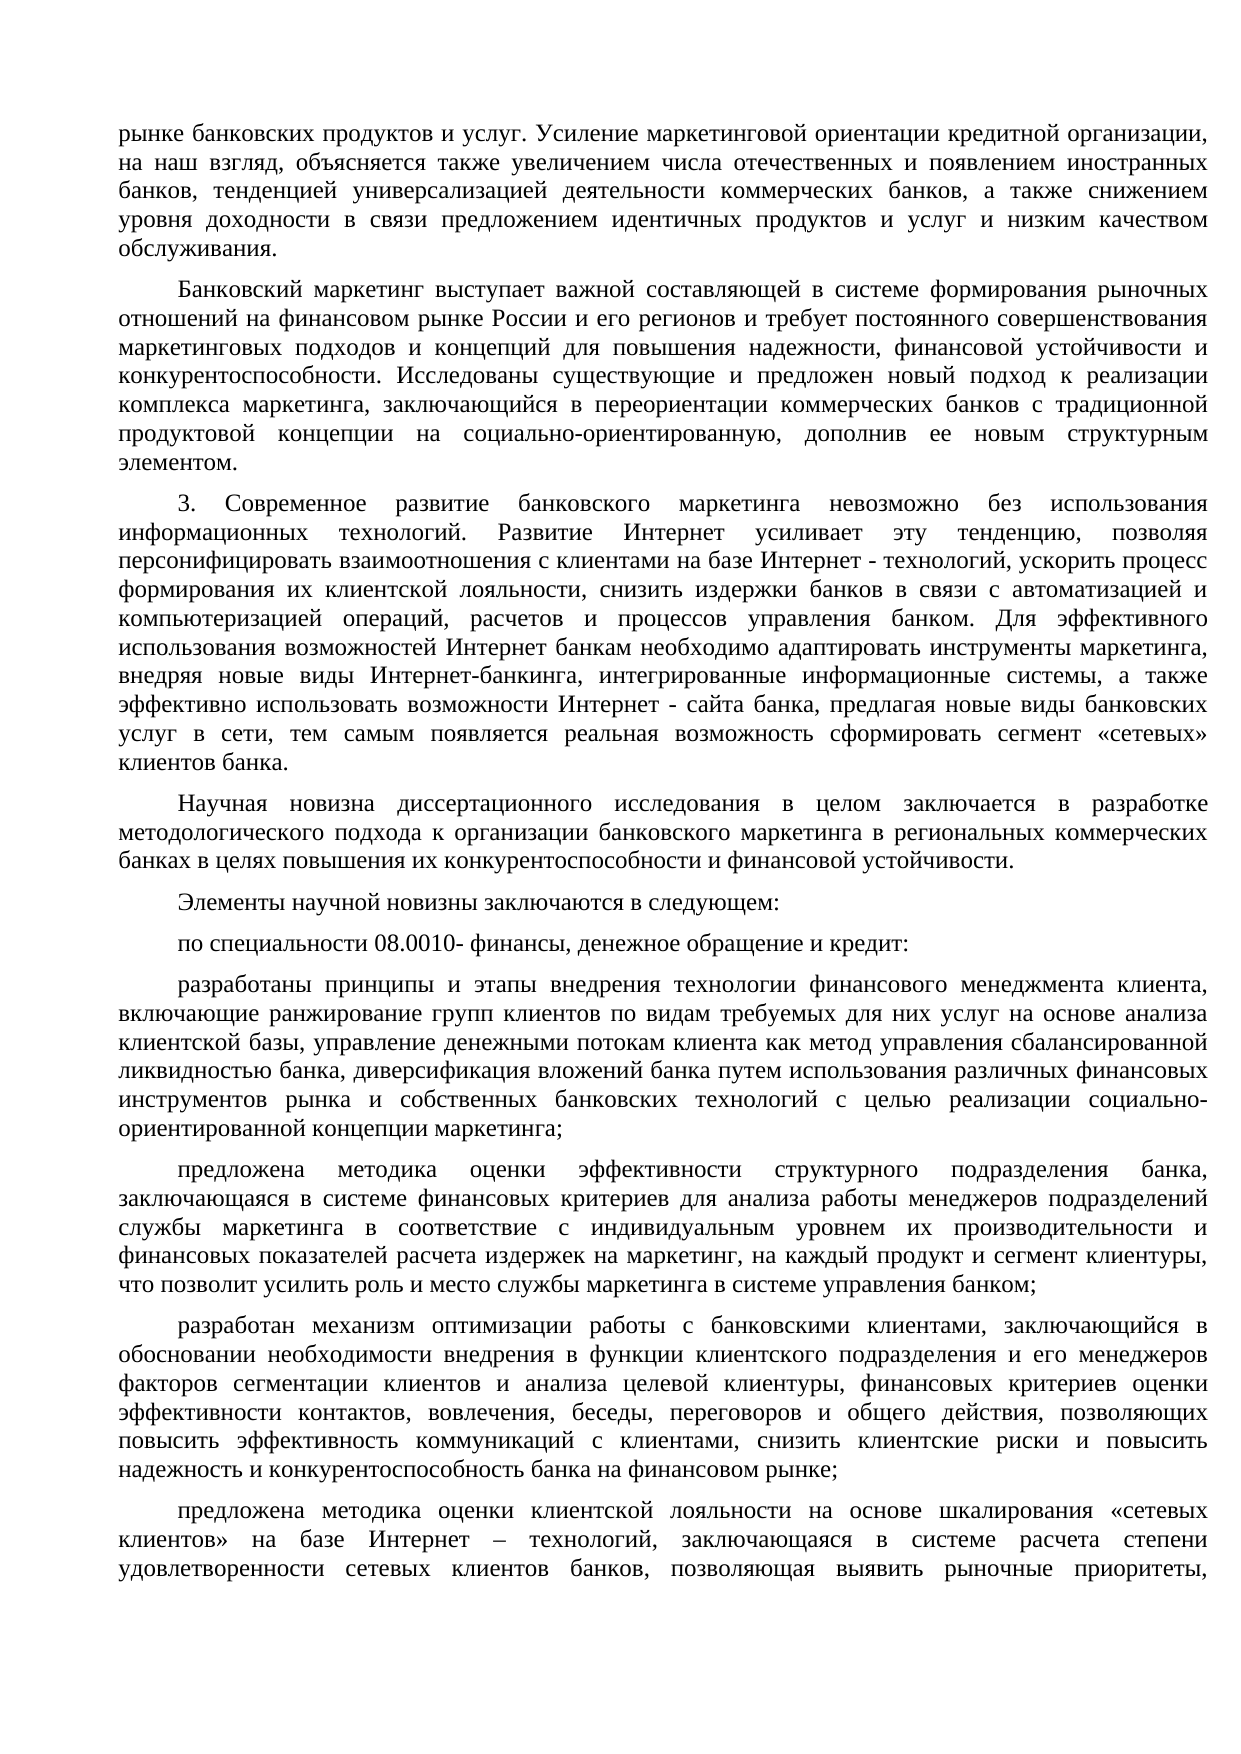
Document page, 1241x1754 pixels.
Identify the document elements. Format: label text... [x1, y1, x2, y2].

text Элементы научной новизны заключаются в следующем: [118, 887, 1209, 916]
text 3. Современное развитие банковского маркетинга невозможно без использования информационных технологий. Развитие Интернет усиливает эту тенденцию, позволяя персонифицировать взаимоотношения с клиентами на базе Интернет - технологий, ускорить процесс формирования их клиентской лояльности, снизить издержки банков в связи с автоматизацией и компьютеризацией операций, расчетов и процессов управления банком. Для эффективного использования возможностей Интернет банкам необходимо адаптировать инструменты маркетинга, внедряя новые виды Интернет-банкинга, интегрированные информационные системы, а также эффективно использовать возможности Интернет - сайта банка, предлагая новые виды банковских услуг в сети, тем самым появляется реальная возможность сформировать сегмент «сетевых» клиентов банка. [118, 488, 1209, 776]
text Банковский маркетинг выступает важной составляющей в системе формирования рыночных отношений на финансовом рынке России и его регионов и требует постоянного совершенствования маркетинговых подходов и концепций для повышения надежности, финансовой устойчивости и конкурентоспособности. Исследованы существующие и предложен новый подход к реализации комплекса маркетинга, заключающийся в переориентации коммерческих банков с традиционной продуктовой концепции на социально-ориентированную, дополнив ее новым структурным элементом. [118, 274, 1209, 476]
text предложена методика оценки эффективности структурного подразделения банка, заключающаяся в системе финансовых критериев для анализа работы менеджеров подразделений службы маркетинга в соответствие с индивидуальным уровнем их производительности и финансовых показателей расчета издержек на маркетинг, на каждый продукт и сегмент клиентуры, что позволит усилить роль и место службы маркетинга в системе управления банком; [118, 1154, 1209, 1298]
text разработаны принципы и этапы внедрения технологии финансового менеджмента клиента, включающие ранжирование групп клиентов по видам требуемых для них услуг на основе анализа клиентской базы, управление денежными потокам клиента как метод управления сбалансированной ликвидностью банка, диверсификация вложений банка путем использования различных финансовых инструментов рынка и собственных банковских технологий с целью реализации социально-ориентированной концепции маркетинга; [118, 969, 1209, 1142]
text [118, 118, 1209, 262]
text разработан механизм оптимизации работы с банковскими клиентами, заключающийся в обосновании необходимости внедрения в функции клиентского подразделения и его менеджеров факторов сегментации клиентов и анализа целевой клиентуры, финансовых критериев оценки эффективности контактов, вовлечения, беседы, переговоров и общего действия, позволяющих повысить эффективность коммуникаций с клиентами, снизить клиентские риски и повысить надежность и конкурентоспособность банка на финансовом рынке; [118, 1311, 1209, 1483]
text Научная новизна диссертационного исследования в целом заключается в разработке методологического подхода к организации банковского маркетинга в региональных коммерческих банках в целях повышения их конкурентоспособности и финансовой устойчивости. [118, 788, 1209, 874]
text по специальности 08.0010- финансы, денежное обращение и кредит: [118, 928, 1209, 957]
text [118, 1496, 1209, 1582]
